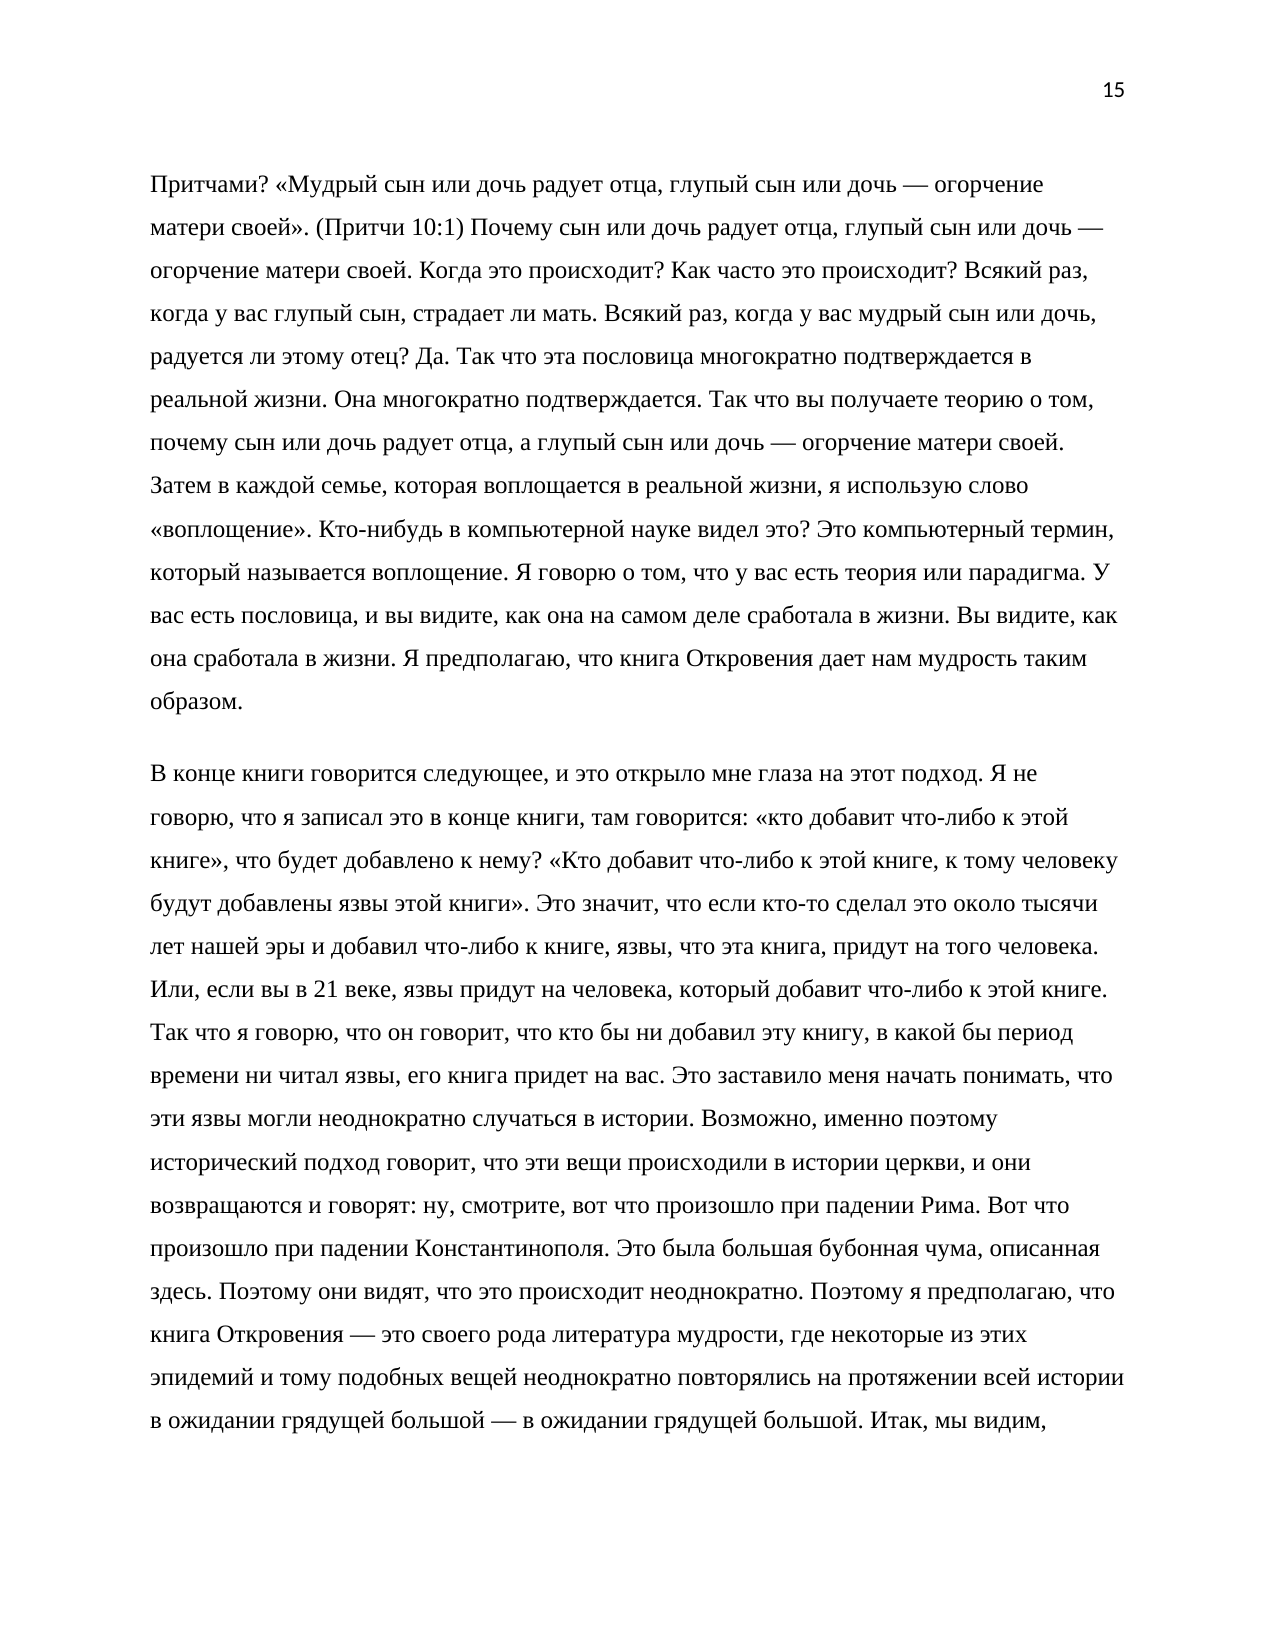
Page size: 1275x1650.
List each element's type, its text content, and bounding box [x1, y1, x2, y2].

text В конце книги говорится следующее, и это открыло мне глаза на этот подход. Я не говорю, что я записал это в конце книги, там говорится: «кто добавит что-либо к этой книге», что будет добавлено к нему? «Кто добавит что-либо к этой книге, к тому человеку будут добавлены язвы этой книги». Это значит, что если кто-то сделал это около тысячи лет нашей эры и добавил что-либо к книге, язвы, что эта книга, придут на того человека. Или, если вы в 21 веке, язвы придут на человека, который добавит что-либо к этой книге. Так что я говорю, что он говорит, что кто бы ни добавил эту книгу, в какой бы период времени ни читал язвы, его книга придет на вас. Это заставило меня начать понимать, что эти язвы могли неоднократно случаться в истории. Возможно, именно поэтому исторический подход говорит, что эти вещи происходили в истории церкви, и они возвращаются и говорят: ну, смотрите, вот что произошло при падении Рима. Вот что произошло при падении Константинополя. Это была большая бубонная чума, описанная здесь. Поэтому они видят, что это происходит неоднократно. Поэтому я предполагаю, что книга Откровения — это своего рода литература мудрости, где некоторые из этих эпидемий и тому подобных вещей неоднократно повторялись на протяжении всей истории в ожидании грядущей большой — в ожидании грядущей большой. Итак, мы видим, [150, 758, 1125, 1434]
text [150, 169, 1125, 715]
